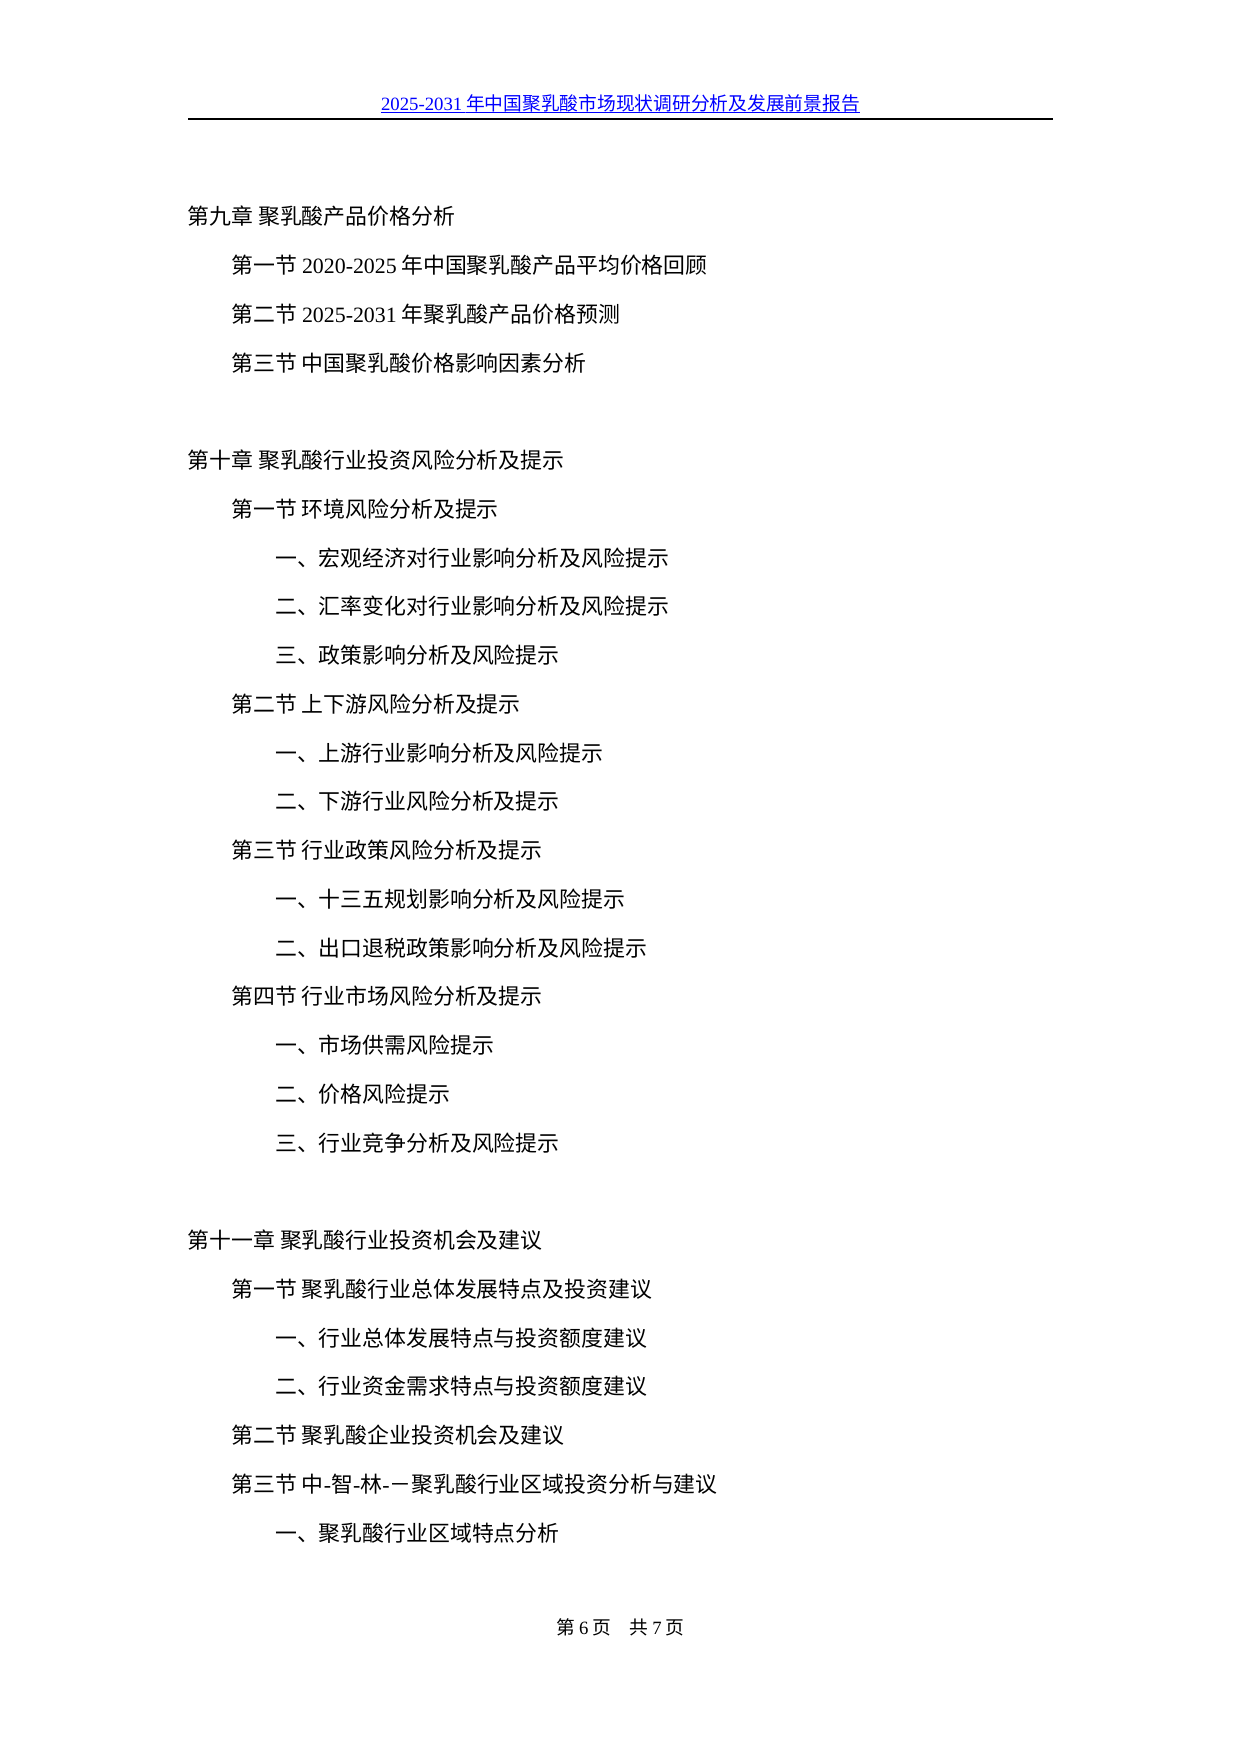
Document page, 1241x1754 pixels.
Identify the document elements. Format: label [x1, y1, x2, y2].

text [187, 150, 1053, 1548]
